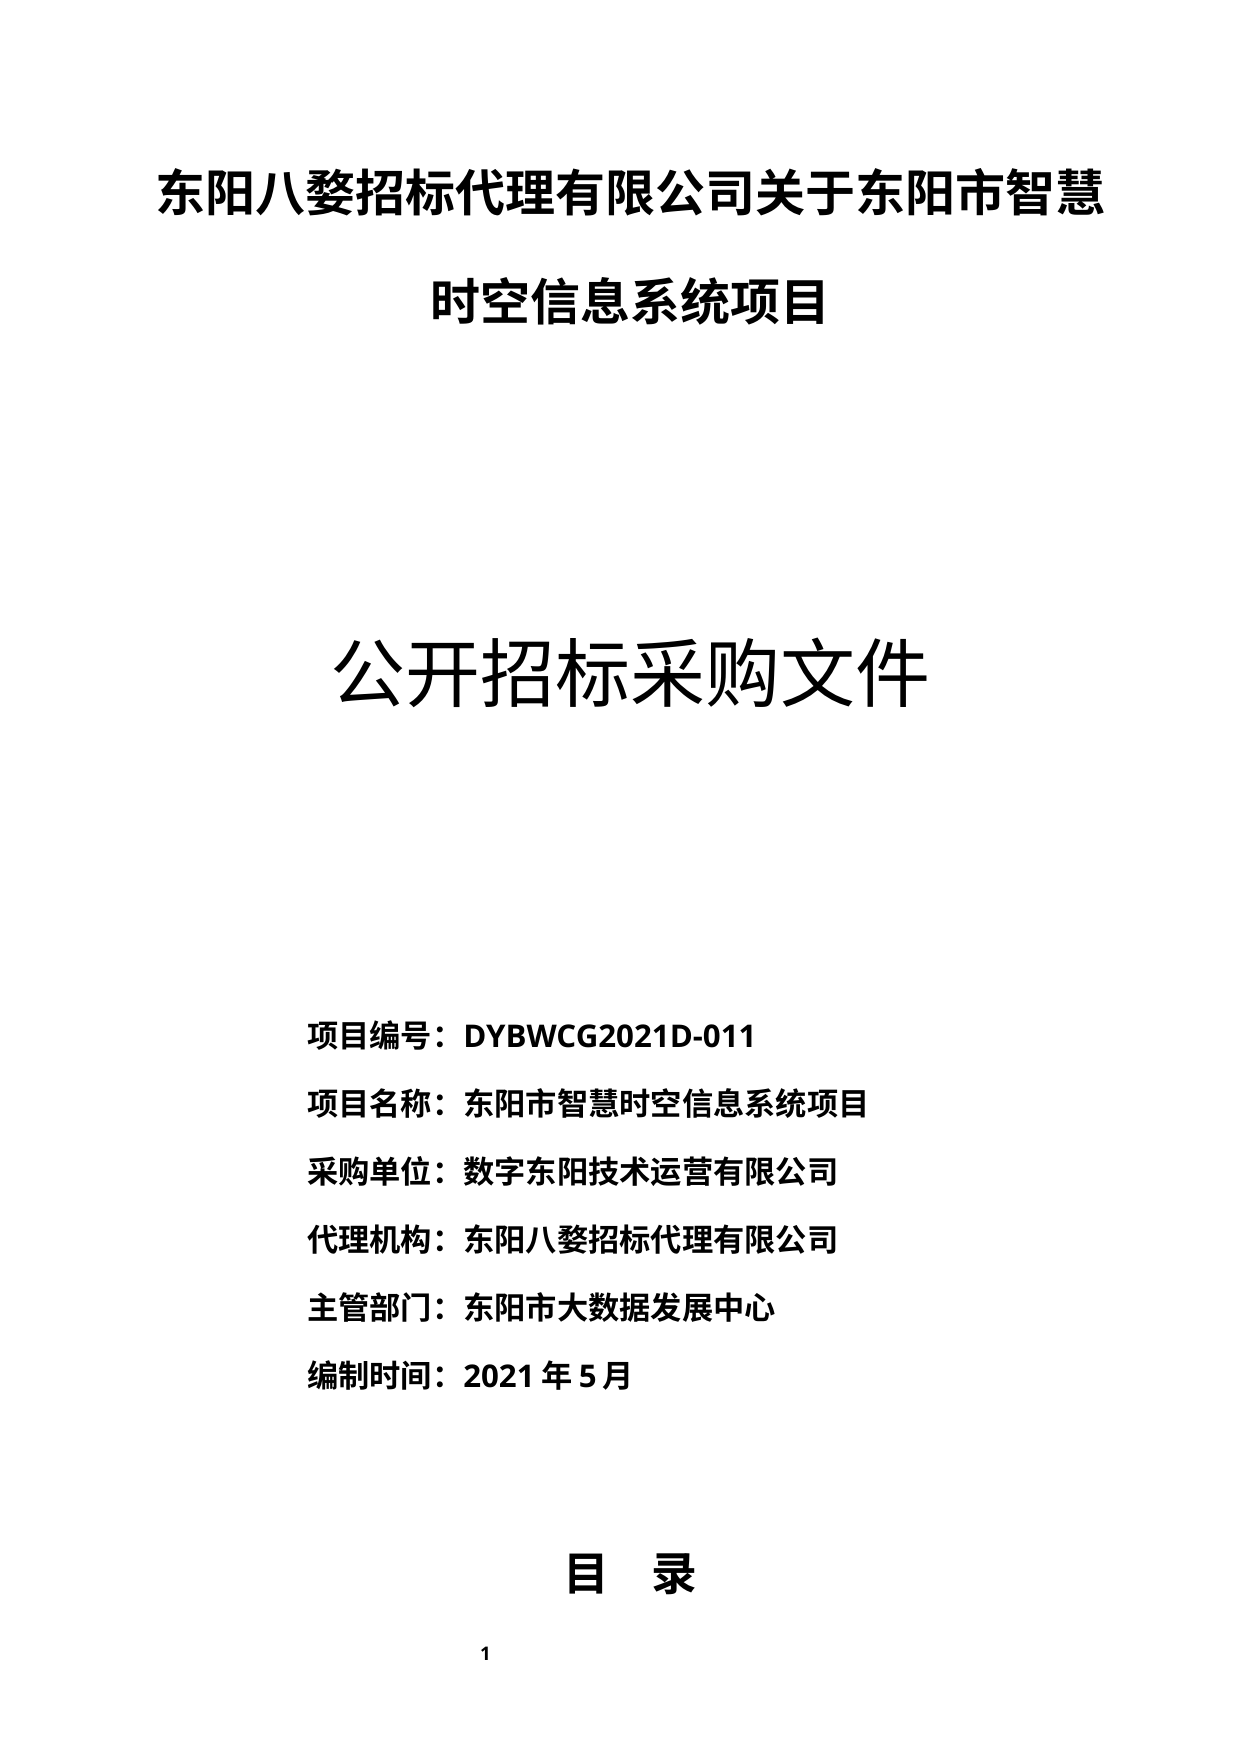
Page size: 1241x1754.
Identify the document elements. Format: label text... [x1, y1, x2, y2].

text 主管部门：东阳市大数据发展中心 [150, 1283, 1110, 1328]
text 东阳八婺招标代理有限公司关于东阳市智慧时空信息系统项目 [150, 153, 1110, 334]
text 编制时间：2021年5月 [150, 1351, 1110, 1396]
text 采购单位：数字东阳技术运营有限公司 [150, 1147, 1110, 1193]
text 项目名称：东阳市智慧时空信息系统项目 [150, 1079, 1110, 1125]
text 公开招标采购文件 [150, 614, 1110, 723]
text 代理机构：东阳八婺招标代理有限公司 [150, 1215, 1110, 1260]
text 目 录 [150, 1537, 1110, 1604]
text 项目编号：DYBWCG2021D-011 [150, 1011, 1110, 1057]
